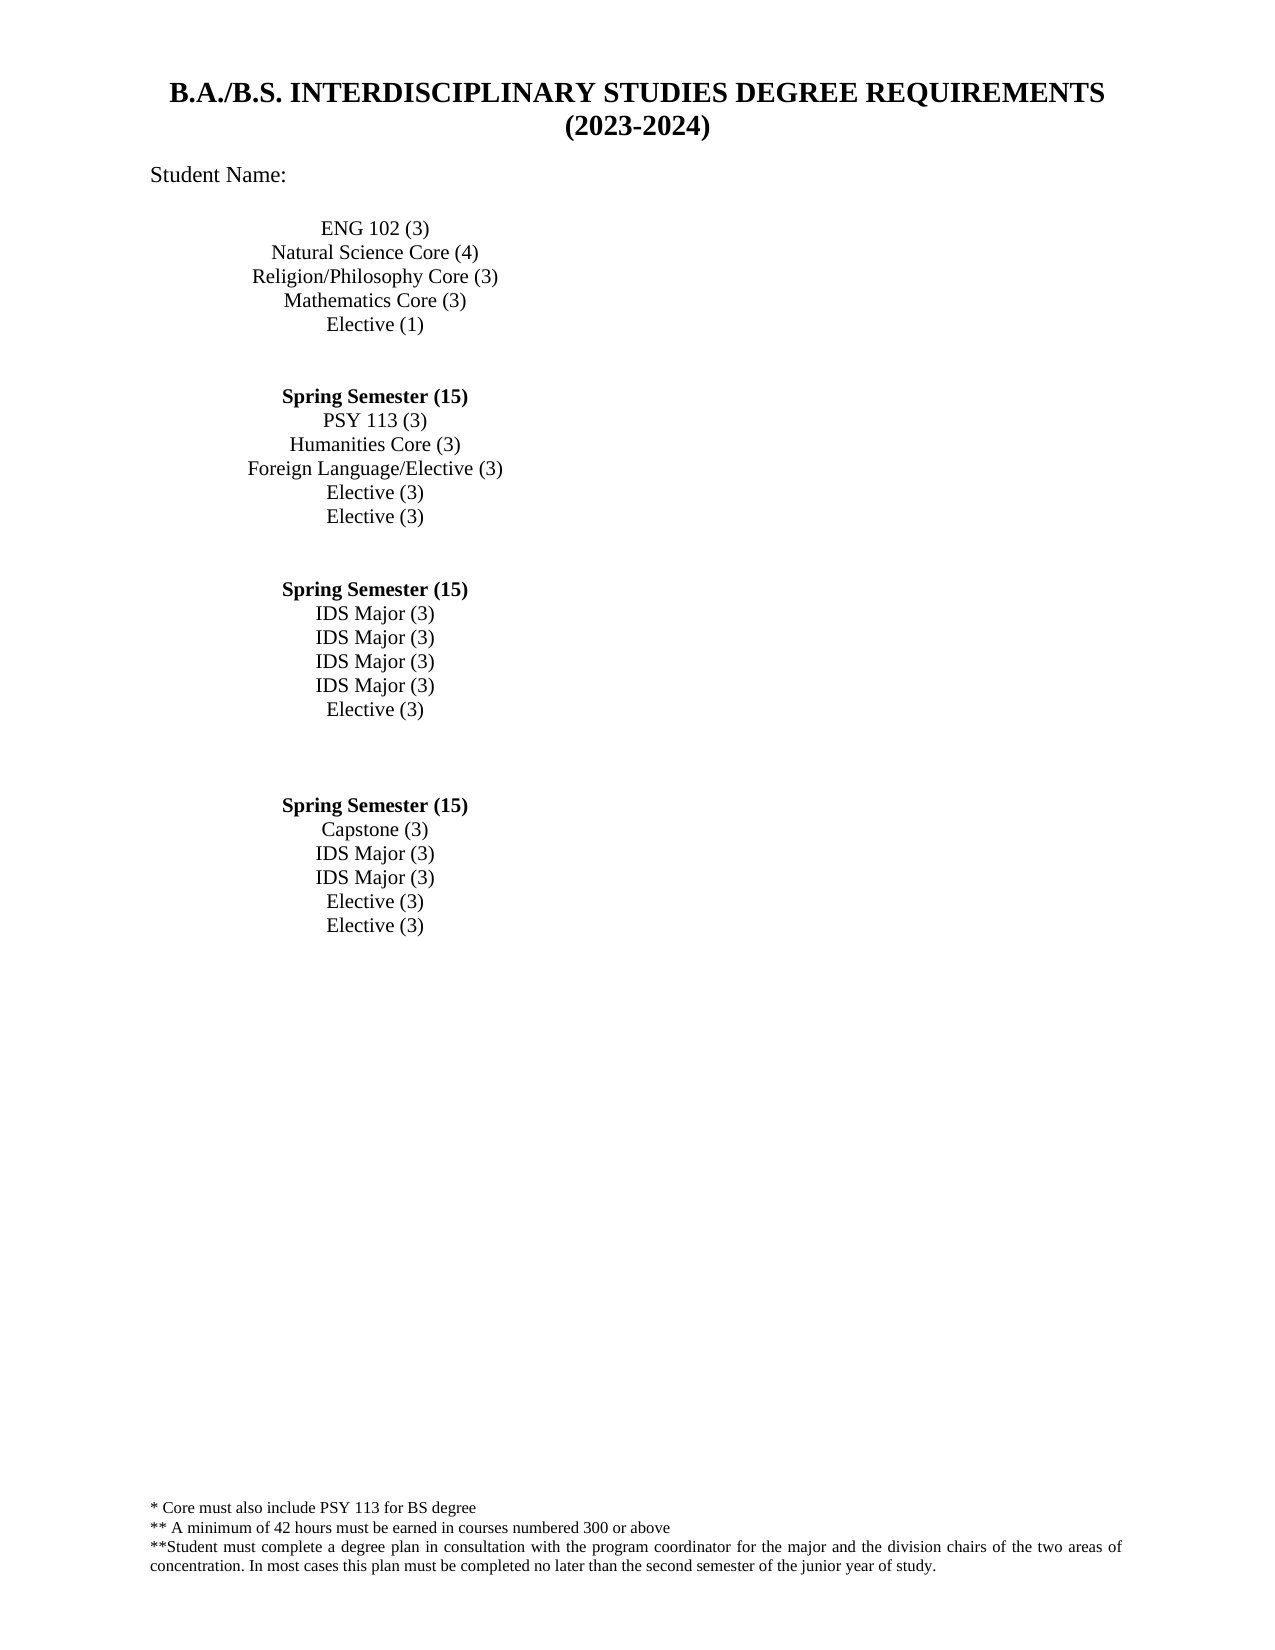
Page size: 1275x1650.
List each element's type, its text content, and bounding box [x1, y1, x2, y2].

text Elective (3) [150, 913, 600, 937]
text Spring Semester (15) [150, 793, 600, 817]
text IDS Major (3) [150, 841, 600, 865]
text Elective (3) [150, 889, 600, 913]
text Humanities Core (3) [150, 432, 600, 456]
text Religion/Philosophy Core (3) [150, 264, 600, 288]
text IDS Major (3) [150, 673, 600, 697]
text Natural Science Core (4) [150, 240, 600, 264]
text Elective (3) [150, 480, 600, 504]
text Spring Semester (15) [150, 384, 600, 408]
text Elective (3) [150, 504, 600, 528]
text IDS Major (3) [150, 865, 600, 889]
text IDS Major (3) [150, 601, 600, 625]
text IDS Major (3) [150, 625, 600, 649]
text Mathematics Core (3) [150, 288, 600, 312]
text Capstone (3) [150, 817, 600, 841]
text PSY 113 (3) [150, 408, 600, 432]
text IDS Major (3) [150, 649, 600, 673]
text ENG 102 (3) [150, 216, 600, 240]
text Foreign Language/Elective (3) [150, 456, 600, 480]
text Elective (1) [150, 312, 600, 336]
text Spring Semester (15) [150, 577, 600, 601]
text Elective (3) [150, 697, 600, 721]
